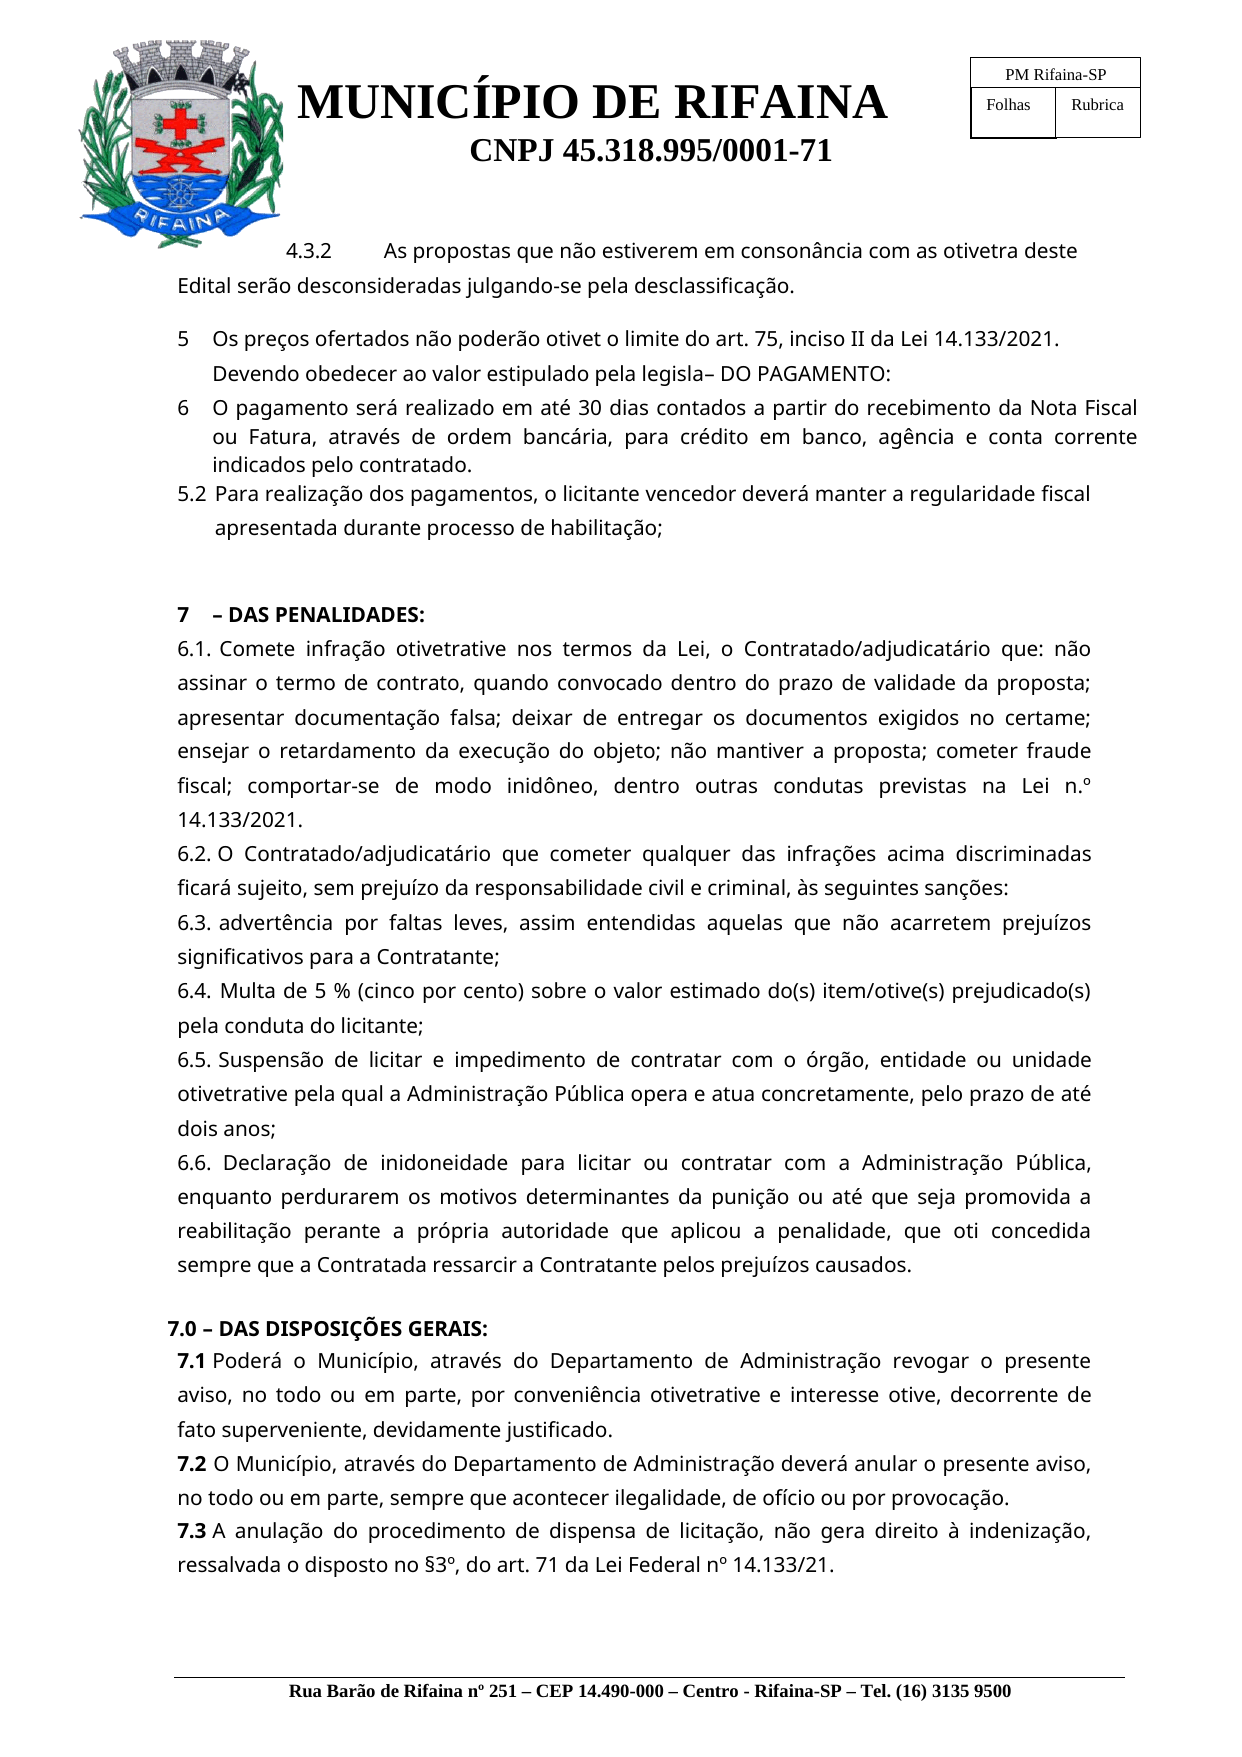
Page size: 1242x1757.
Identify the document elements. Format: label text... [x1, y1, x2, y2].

list advertência por faltas leves, assim entendidas aquelas que não acarretem prejuízos significativos para a Contratante; [177, 908, 1092, 970]
list Suspensão de licitar e impedimento de contratar com o órgão, entidade ou unidade otivetrative pela qual a Administração Pública opera e atua concretamente, pelo prazo de até dois anos; [177, 1045, 1093, 1142]
list Comete infração otivetrative nos termos da Lei, o Contratado/adjudicatário que: não assinar o termo de contrato, quando convocado dentro do prazo de validade da proposta; apresentar documentação falsa; deixar de entregar os documentos exigidos no certame; ensejar o retardamento da execução do objeto; não mantiver a proposta; cometer fraude fiscal; comportar-se de modo inidôneo, dentro outras condutas previstas na Lei n.º 14.133/2021. [177, 634, 1093, 833]
list Para realização dos pagamentos, o licitante vencedor deverá manter a regularidade fiscal apresentada durante processo de habilitação; [177, 479, 1092, 541]
list Poderá o Município, através do Departamento de Administração revogar o presente aviso, no todo ou em parte, por conveniência otivetrative e interesse otive, decorrente de fato superveniente, devidamente justificado. [177, 1347, 1093, 1443]
list As propostas que não estiverem em consonância com as otivetra deste Edital serão desconsideradas julgando-se pela desclassificação. [177, 236, 1092, 299]
list Declaração de inidoneidade para licitar ou contratar com a Administração Pública, enquanto perdurarem os motivos determinantes da punição ou até que seja promovida a reabilitação perante a própria autoridade que aplicou a penalidade, que oti concedida sempre que a Contratada ressarcir a Contratante pelos prejuízos causados. [177, 1148, 1092, 1279]
subtitle – DAS DISPOSIÇÕES GERAIS: [167, 1314, 1139, 1342]
list O pagamento será realizado em até 30 dias contados a partir do recebimento da Nota Fiscal ou Fatura, através de ordem bancária, para crédito em banco, agência e conta corrente indicados pelo contratado. [177, 393, 1139, 479]
list O Município, através do Departamento de Administração deverá anular o presente aviso, no todo ou em parte, sempre que acontecer ilegalidade, de ofício ou por provocação. [177, 1449, 1093, 1511]
list Multa de 5 % (cinco por cento) sobre o valor estimado do(s) item/otive(s) prejudicado(s) pela conduta do licitante; [177, 976, 1093, 1039]
subtitle – DAS PENALIDADES: [177, 600, 1139, 628]
list Os preços ofertados não poderão otivet o limite do art. 75, inciso II da Lei 14.133/2021. Devendo obedecer ao valor estipulado pela legisla– DO PAGAMENTO: [177, 324, 1093, 387]
list O Contratado/adjudicatário que cometer qualquer das infrações acima discriminadas ficará sujeito, sem prejuízo da responsabilidade civil e criminal, às seguintes sanções: [177, 839, 1093, 902]
picture [77, 36, 284, 249]
list A anulação do procedimento de dispensa de licitação, não gera direito à indenização, ressalvada o disposto no §3º, do art. 71 da Lei Federal nº 14.133/21. [177, 1517, 1093, 1579]
